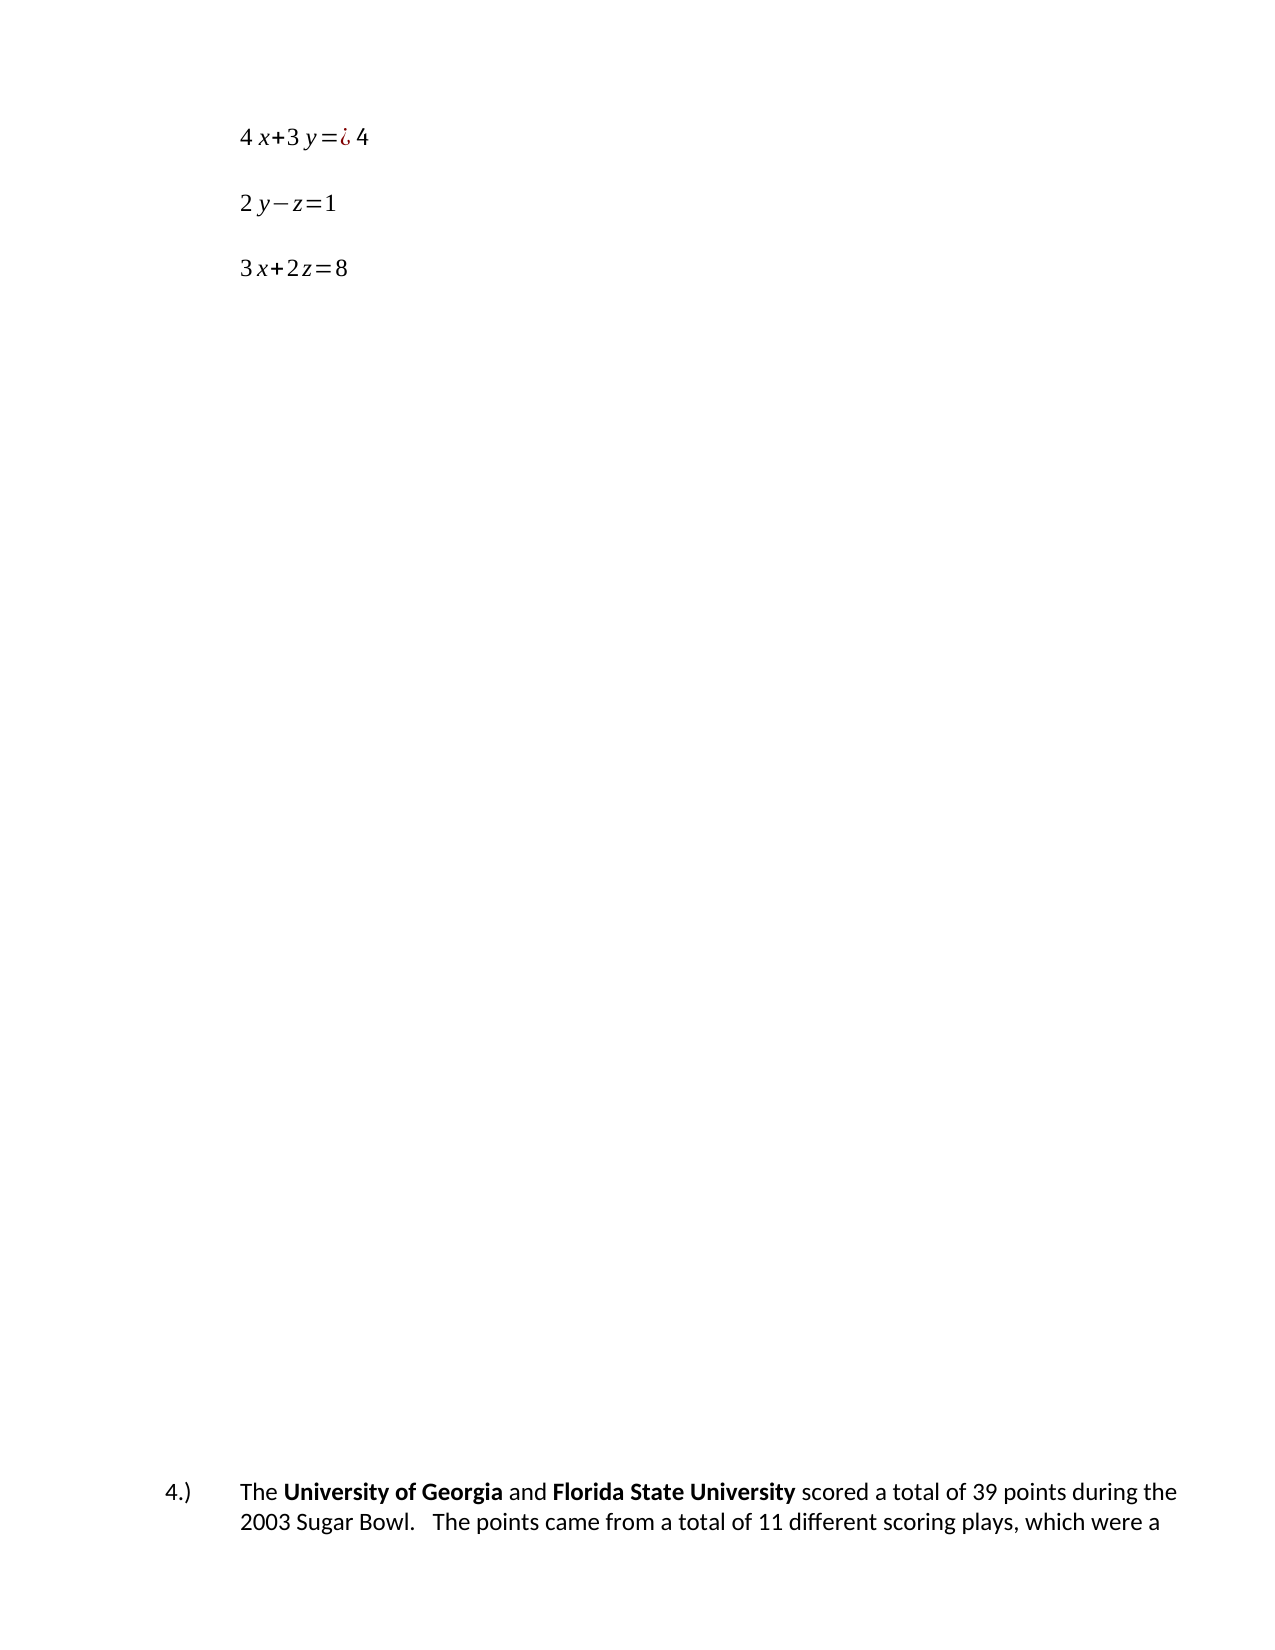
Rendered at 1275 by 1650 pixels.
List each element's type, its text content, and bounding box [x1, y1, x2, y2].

list 4 [240, 123, 1185, 152]
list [165, 1476, 1185, 1537]
